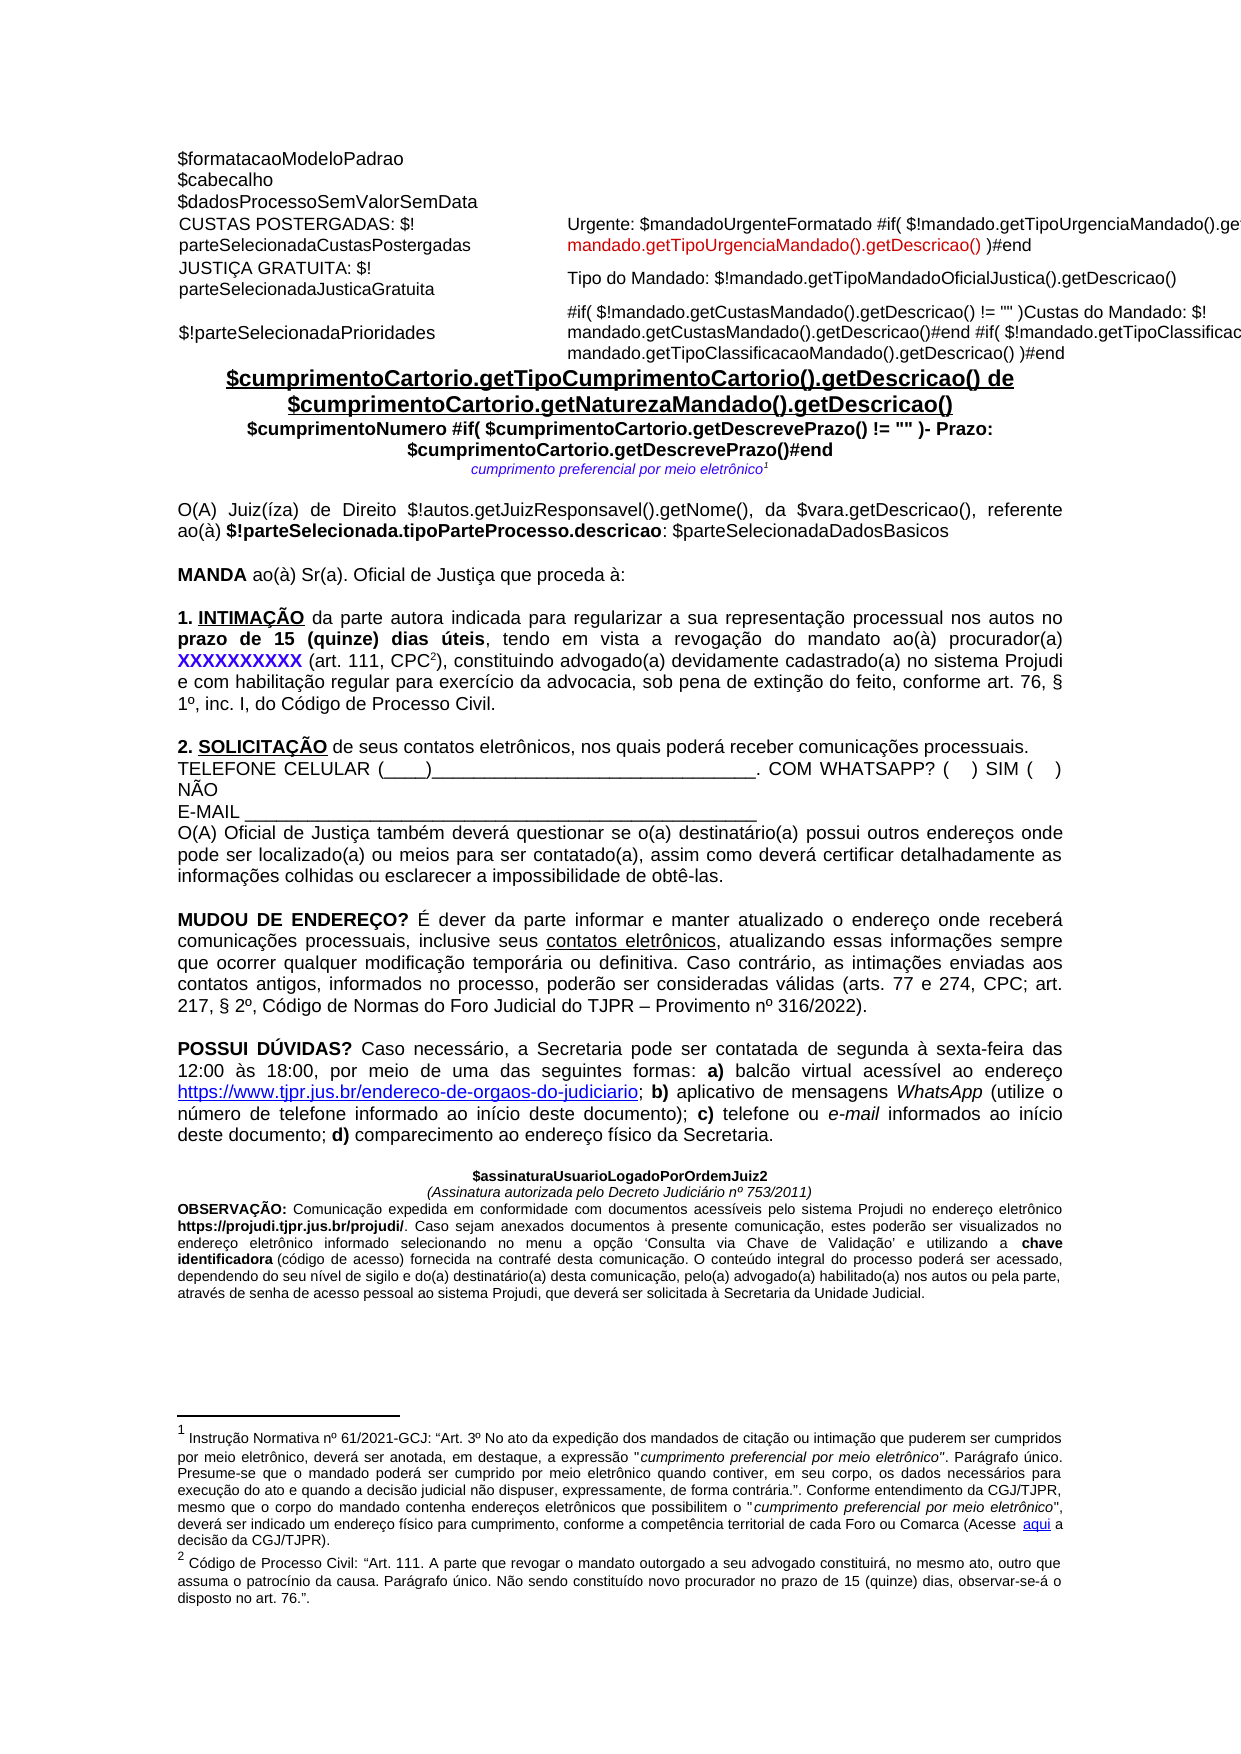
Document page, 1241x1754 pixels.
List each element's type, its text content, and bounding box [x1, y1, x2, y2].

text (Assinatura autorizada pelo Decreto Judiciário nº 753/2011) [177, 1184, 1063, 1201]
text O(A) Juiz(íza) de Direito $!autos.getJuizResponsavel().getNome(), da $vara.getDescricao(), referente ao(à) $!parteSelecionada.tipoParteProcesso.descricao: $parteSelecionadaDadosBasicos [177, 499, 1063, 542]
text MANDA ao(à) Sr(a). Oficial de Justiça que proceda à: [177, 563, 1063, 585]
text TELEFONE CELULAR (____)_______________________________. COM WHATSAPP? ( ) SIM ( ) NÃO [177, 757, 1063, 801]
text cumprimento preferencial por meio eletrônico [177, 460, 1063, 477]
text $cumprimentoCartorio.getTipoCumprimentoCartorio().getDescricao() de $cumprimentoCartorio.getNaturezaMandado().getDescricao() $cumprimentoNumero #if( $cumprimentoCartorio.getDescrevePrazo() != "" )- Prazo: $cumprimentoCartorio.getDescrevePrazo()#end [177, 364, 1063, 460]
text O(A) Oficial de Justiça também deverá questionar se o(a) destinatário(a) possui outros endereços onde pode ser localizado(a) ou meios para ser contatado(a), assim como deverá certificar detalhadamente as informações colhidas ou esclarecer a impossibilidade de obtê-las. [177, 822, 1063, 887]
text $assinaturaUsuarioLogadoPorOrdemJuiz2 [177, 1167, 1063, 1184]
text OBSERVAÇÃO: Comunicação expedida em conformidade com documentos acessíveis pelo sistema Projudi no endereço eletrônico https://projudi.tjpr.jus.br/projudi/. Caso sejam anexados documentos à presente comunicação, estes poderão ser visualizados no endereço eletrônico informado selecionando no menu a opção ‘Consulta via Chave de Validação’ e utilizando a chave identificadora (código de acesso) fornecida na contrafé desta comunicação. O conteúdo integral do processo poderá ser acessado, dependendo do seu nível de sigilo e do(a) destinatário(a) desta comunicação, pelo(a) advogado(a) habilitado(a) nos autos ou pela parte, através de senha de acesso pessoal ao sistema Projudi, que deverá ser solicitada à Secretaria da Unidade Judicial. [177, 1201, 1063, 1301]
table_header CUSTAS POSTERGADAS: $!parteSelecionadaCustasPostergadas [177, 212, 566, 256]
table_cell Tipo do Mandado: $!mandado.getTipoMandadoOficialJustica().getDescricao() [566, 256, 1240, 300]
text MUDOU DE ENDEREÇO? É dever da parte informar e manter atualizado o endereço onde receberá comunicações processuais, inclusive seus contatos eletrônicos, atualizando essas informações sempre que ocorrer qualquer modificação temporária ou definitiva. Caso contrário, as intimações enviadas aos contatos antigos, informados no processo, poderão ser consideradas válidas (arts. 77 e 274, CPC; art. 217, § 2º, Código de Normas do Foro Judicial do TJPR – Provimento nº 316/2022). [177, 908, 1063, 1016]
table_cell JUSTIÇA GRATUITA: $!parteSelecionadaJusticaGratuita [177, 256, 566, 300]
text $dadosProcessoSemValorSemData [177, 191, 1063, 212]
table_cell $!parteSelecionadaPrioridades [177, 300, 566, 364]
table_cell #if( $!mandado.getCustasMandado().getDescricao() != "" )Custas do Mandado: $!mandado.getCustasMandado().getDescricao()#end #if( $!mandado.getTipoClassificacaoMandado().getDescricao() != "" )( $!mandado.getTipoClassificacaoMandado().getDescricao() )#end [566, 300, 1240, 364]
table_header Urgente: $mandadoUrgenteFormatado #if( $!mandado.getTipoUrgenciaMandado().getDescricao() != "" )( $!mandado.getTipoUrgenciaMandado().getDescricao() )#end [566, 212, 1240, 256]
text E-MAIL _________________________________________________ [177, 801, 1063, 822]
text 2. SOLICITAÇÃO de seus contatos eletrônicos, nos quais poderá receber comunicações processuais. [177, 736, 1063, 757]
text $cabecalho [177, 169, 1063, 191]
text 1. INTIMAÇÃO da parte autora indicada para regularizar a sua representação processual nos autos no prazo de 15 (quinze) dias úteis, tendo em vista a revogação do mandato ao(à) procurador(a) XXXXXXXXXX (art. 111, CPC), constituindo advogado(a) devidamente cadastrado(a) no sistema Projudi e com habilitação regular para exercício da advocacia, sob pena de extinção do feito, conforme art. 76, § 1º, inc. I, do Código de Processo Civil. [177, 607, 1063, 714]
text POSSUI DÚVIDAS? Caso necessário, a Secretaria pode ser contatada de segunda à sexta-feira das 12:00 às 18:00, por meio de uma das seguintes formas: a) balcão virtual acessível ao endereço https://www.tjpr.jus.br/endereco-de-orgaos-do-judiciario; b) aplicativo de mensagens WhatsApp (utilize o número de telefone informado ao início deste documento); c) telefone ou e-mail informados ao início deste documento; d) comparecimento ao endereço físico da Secretaria. [177, 1038, 1063, 1146]
text $formatacaoModeloPadrao [177, 148, 1063, 169]
